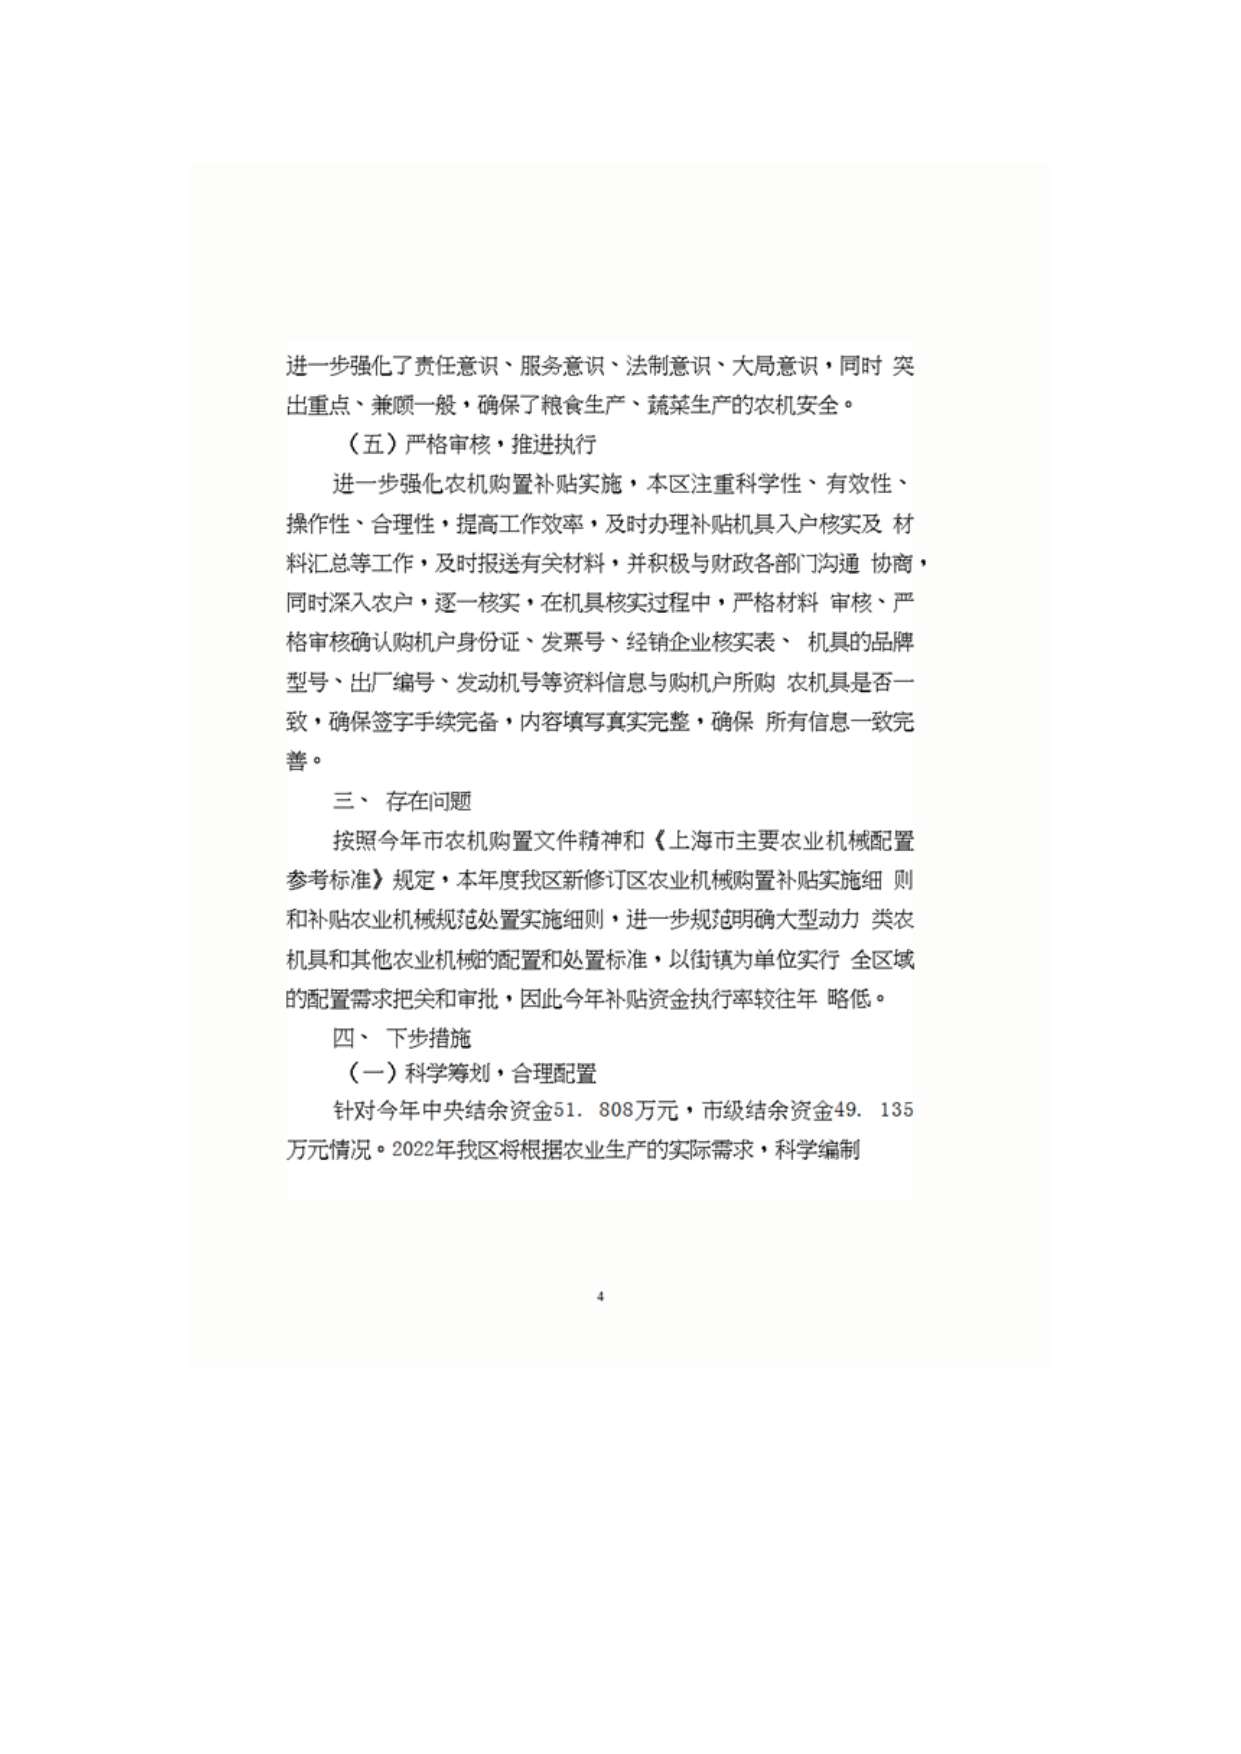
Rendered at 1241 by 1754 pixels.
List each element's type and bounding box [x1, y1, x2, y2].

picture [187, 162, 1053, 1368]
